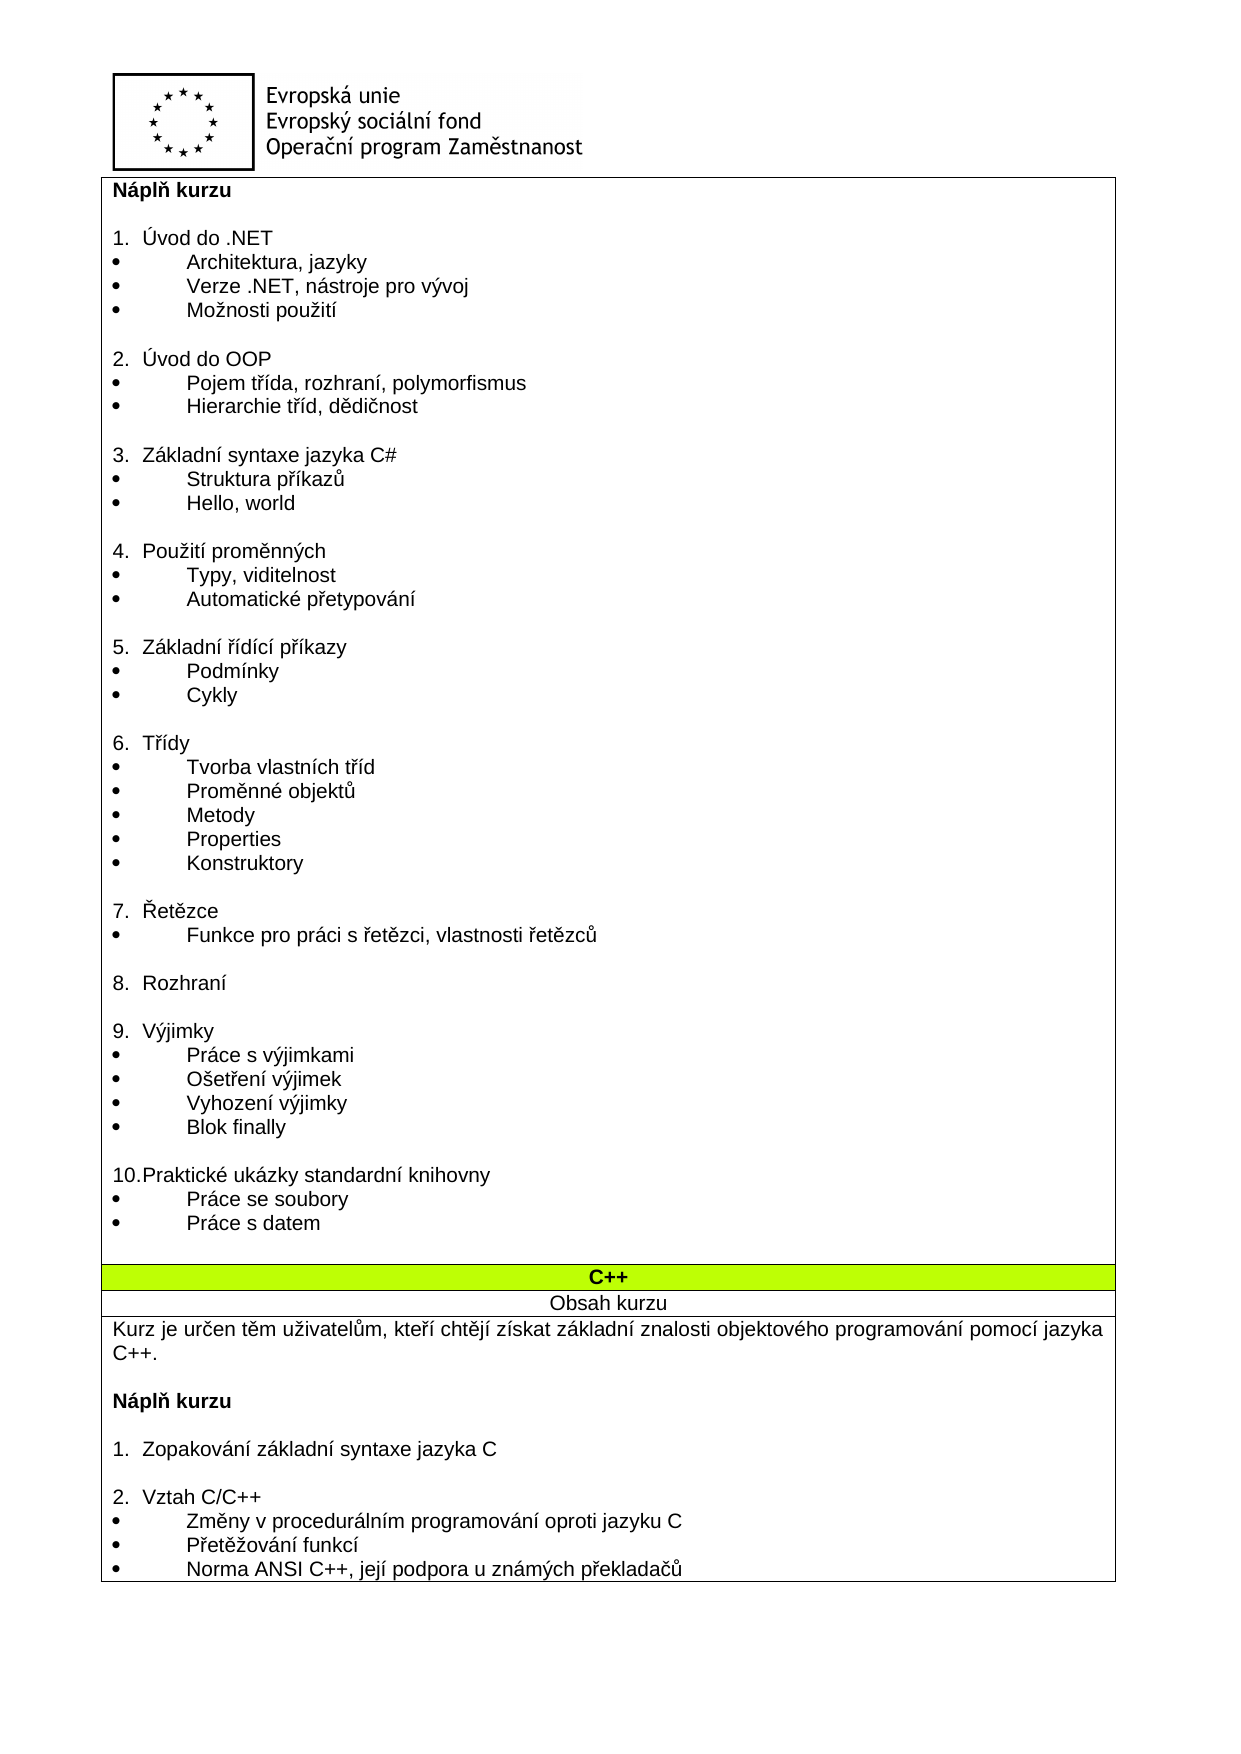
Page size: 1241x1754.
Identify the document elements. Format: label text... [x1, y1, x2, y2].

table_cell C++ [102, 1265, 1115, 1290]
picture [112, 73, 583, 171]
table_cell Obsah kurzu [102, 1291, 1115, 1316]
